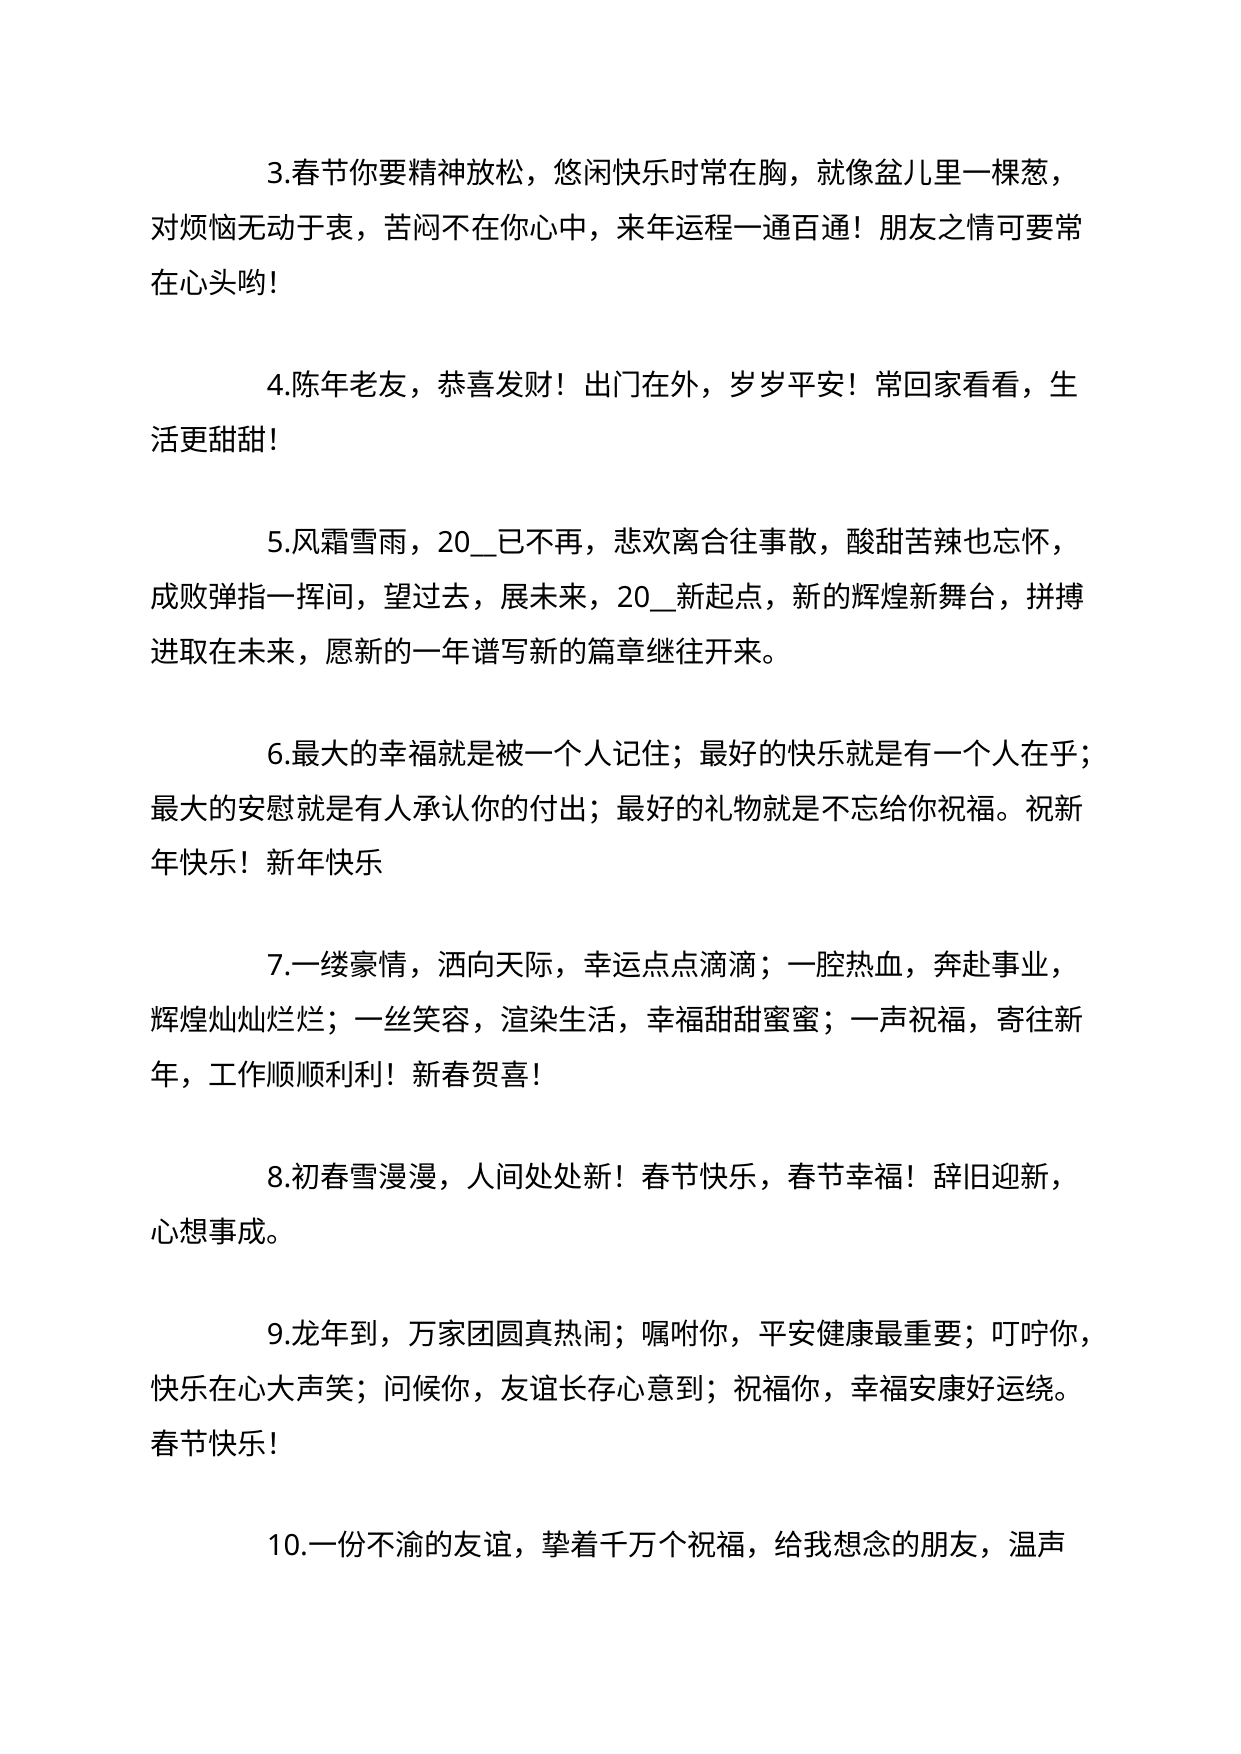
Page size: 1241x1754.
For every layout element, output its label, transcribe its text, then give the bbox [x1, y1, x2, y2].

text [150, 1522, 1090, 1564]
text 4.陈年老友，恭喜发财！出门在外，岁岁平安！常回家看看，生活更甜甜！ [150, 362, 1090, 459]
text 3.春节你要精神放松，悠闲快乐时常在胸，就像盆儿里一棵葱，对烦恼无动于衷，苦闷不在你心中，来年运程一通百通！朋友之情可要常在心头哟！ [150, 150, 1090, 302]
text 7.一缕豪情，洒向天际，幸运点点滴滴；一腔热血，奔赴事业，辉煌灿灿烂烂；一丝笑容，渲染生活，幸福甜甜蜜蜜；一声祝福，寄往新年，工作顺顺利利！新春贺喜！ [150, 942, 1090, 1094]
text 6.最大的幸福就是被一个人记住；最好的快乐就是有一个人在乎；最大的安慰就是有人承认你的付出；最好的礼物就是不忘给你祝福。祝新年快乐！新年快乐 [150, 730, 1090, 882]
text 9.龙年到，万家团圆真热闹；嘱咐你，平安健康最重要；叮咛你，快乐在心大声笑；问候你，友谊长存心意到；祝福你，幸福安康好运绕。春节快乐！ [150, 1310, 1090, 1462]
text 8.初春雪漫漫，人间处处新！春节快乐，春节幸福！辞旧迎新，心想事成。 [150, 1153, 1090, 1251]
text 5.风霜雪雨，20__已不再，悲欢离合往事散，酸甜苦辣也忘怀，成败弹指一挥间，望过去，展未来，20__新起点，新的辉煌新舞台，拼搏进取在未来，愿新的一年谱写新的篇章继往开来。 [150, 518, 1090, 671]
